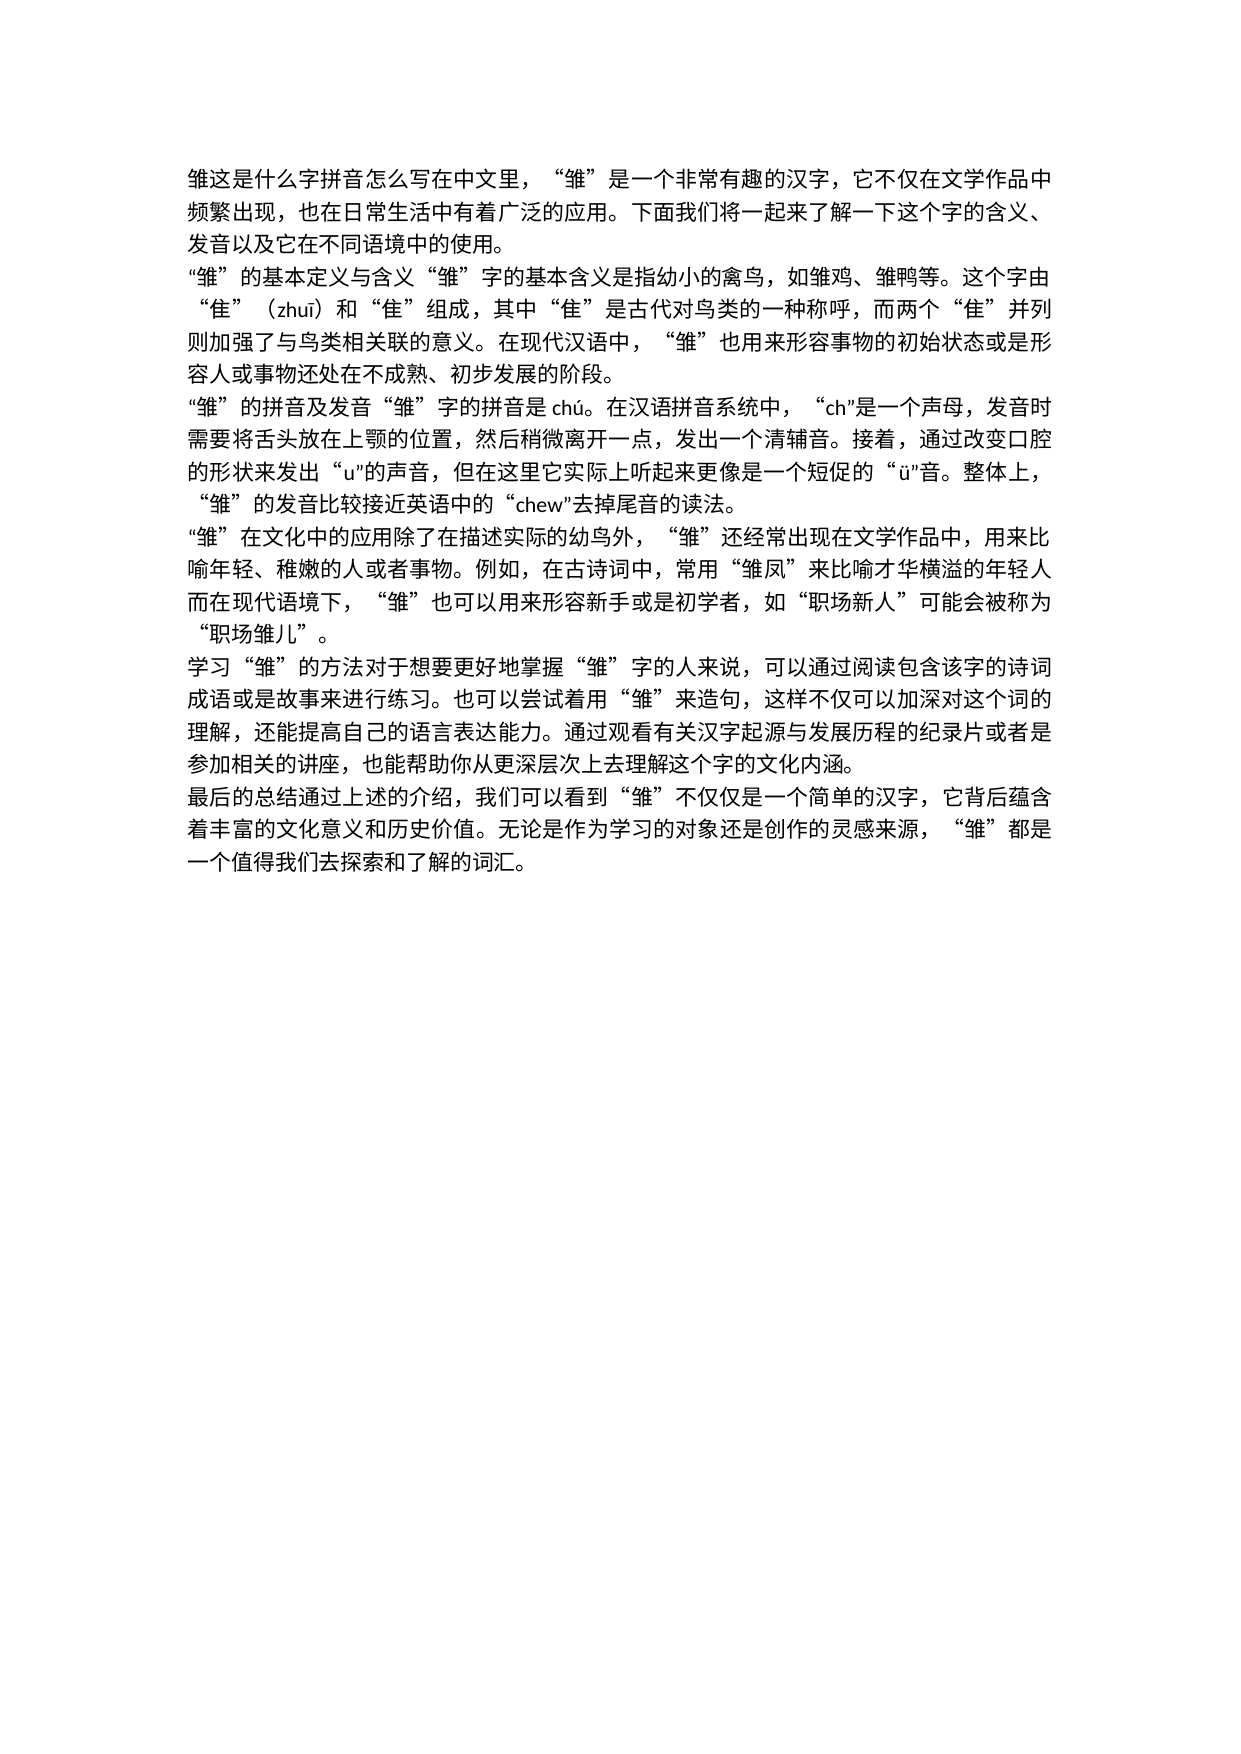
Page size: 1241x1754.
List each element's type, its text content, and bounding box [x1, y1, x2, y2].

text 学习“雏”的方法对于想要更好地掌握“雏”字的人来说，可以通过阅读包含该字的诗词、成语或是故事来进行练习。也可以尝试着用“雏”来造句，这样不仅可以加深对这个词的理解，还能提高自己的语言表达能力。通过观看有关汉字起源与发展历程的纪录片或者是参加相关的讲座，也能帮助你从更深层次上去理解这个字的文化内涵。 [187, 649, 1053, 779]
text “雏”的拼音及发音“雏”字的拼音是chú。在汉语拼音系统中，“ch”是一个声母，发音时需要将舌头放在上颚的位置，然后稍微离开一点，发出一个清辅音。接着，通过改变口腔的形状来发出“u”的声音，但在这里它实际上听起来更像是一个短促的“ü”音。整体上，“雏”的发音比较接近英语中的“chew”去掉尾音的读法。 [187, 389, 1053, 519]
text 最后的总结通过上述的介绍，我们可以看到“雏”不仅仅是一个简单的汉字，它背后蕴含着丰富的文化意义和历史价值。无论是作为学习的对象还是创作的灵感来源，“雏”都是一个值得我们去探索和了解的词汇。 [187, 779, 1053, 877]
text 雏这是什么字拼音怎么写在中文里，“雏”是一个非常有趣的汉字，它不仅在文学作品中频繁出现，也在日常生活中有着广泛的应用。下面我们将一起来了解一下这个字的含义、发音以及它在不同语境中的使用。 [187, 162, 1053, 259]
text “雏”在文化中的应用除了在描述实际的幼鸟外，“雏”还经常出现在文学作品中，用来比喻年轻、稚嫩的人或者事物。例如，在古诗词中，常用“雏凤”来比喻才华横溢的年轻人；而在现代语境下，“雏”也可以用来形容新手或是初学者，如“职场新人”可能会被称为“职场雏儿”。 [187, 519, 1053, 649]
text “雏”的基本定义与含义“雏”字的基本含义是指幼小的禽鸟，如雏鸡、雏鸭等。这个字由“隹”（zhuī）和“隹”组成，其中“隹”是古代对鸟类的一种称呼，而两个“隹”并列则加强了与鸟类相关联的意义。在现代汉语中，“雏”也用来形容事物的初始状态或是形容人或事物还处在不成熟、初步发展的阶段。 [187, 259, 1053, 389]
